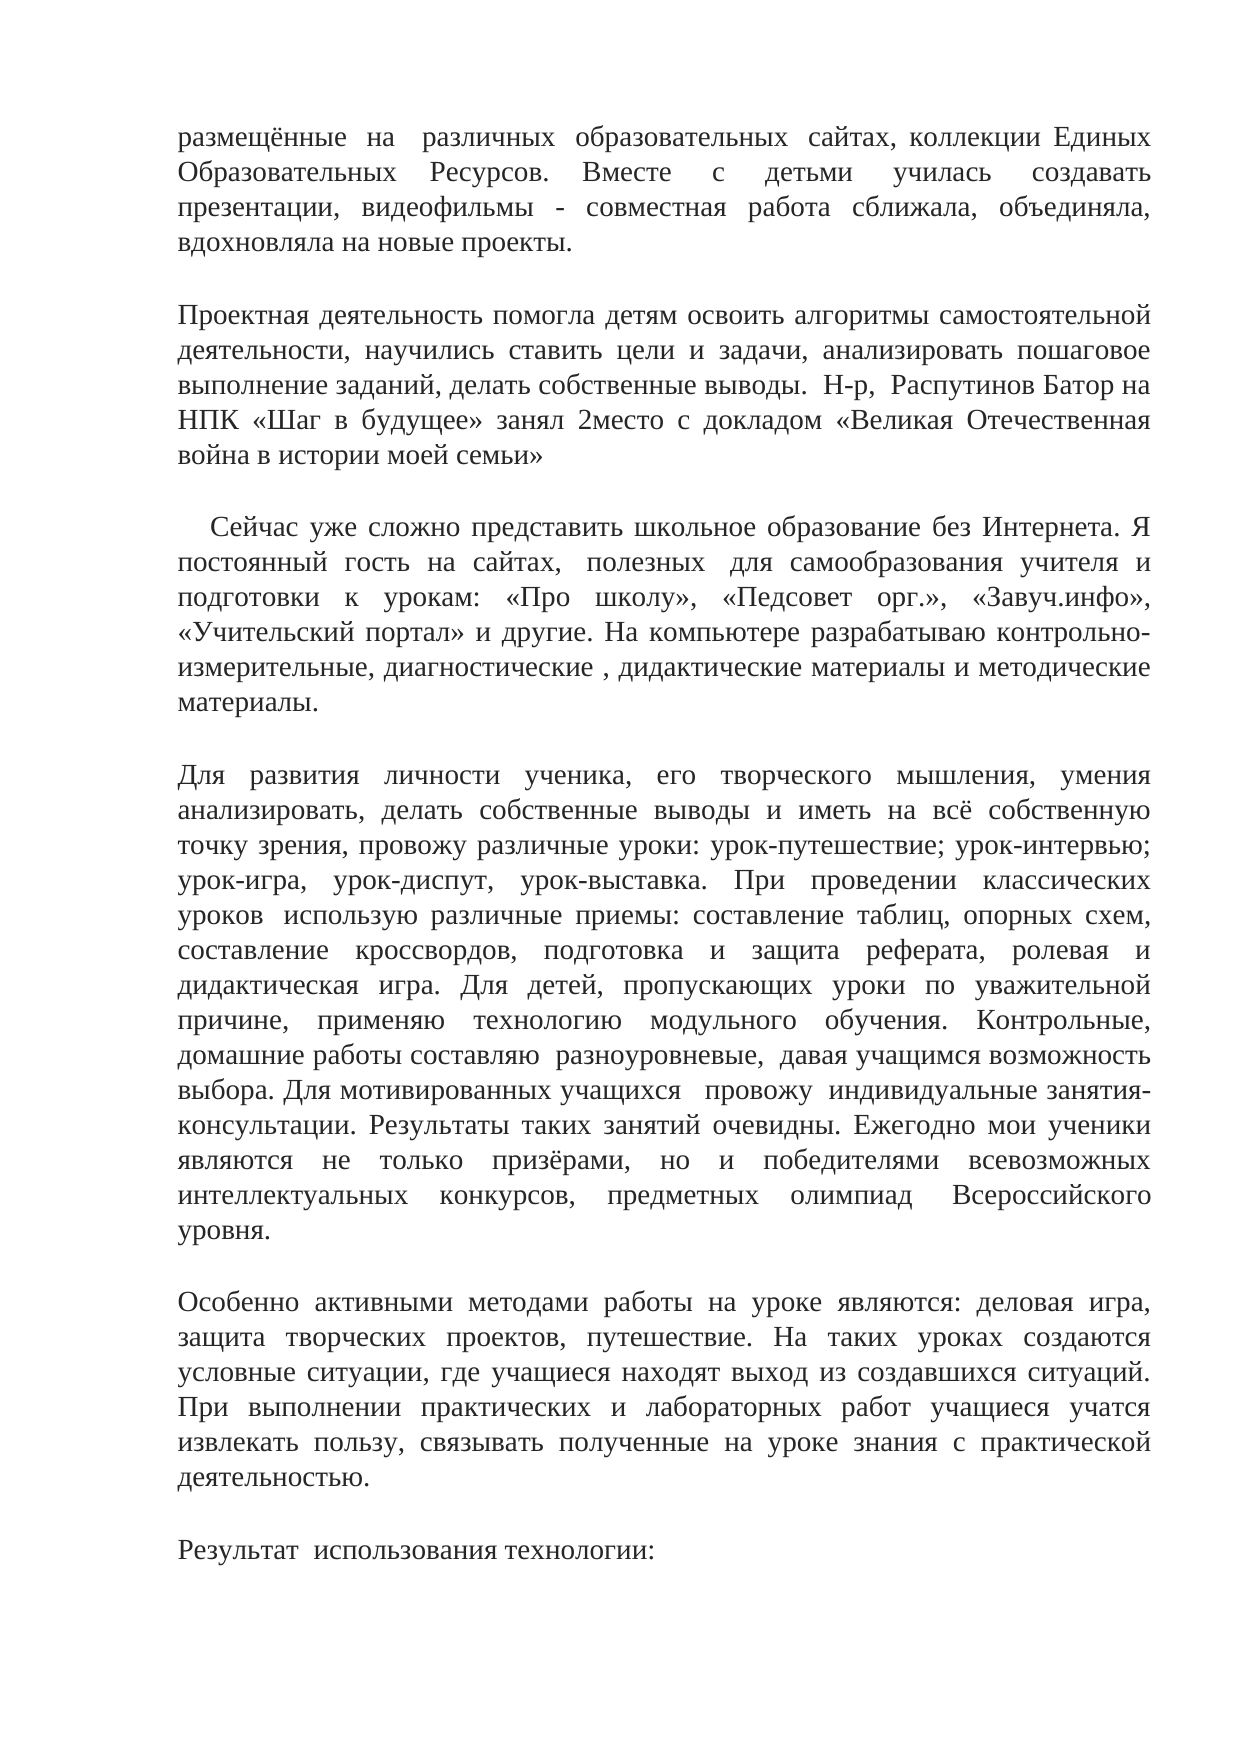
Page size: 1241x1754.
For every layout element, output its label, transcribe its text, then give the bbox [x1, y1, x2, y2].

text Сейчас уже сложно представить школьное образование без Интернета. Я постоянный гость на сайтах, полезных для самообразования учителя и подготовки к урокам: «Про школу», «Педсовет орг.», «Завуч.инфо», «Учительский портал» и другие. На компьютере разрабатываю контрольно-измерительные, диагностические , дидактические материалы и методические материалы. [177, 508, 1152, 718]
text Проектная деятельность помогла детям освоить алгоритмы самостоятельной деятельности, научились ставить цели и задачи, анализировать пошаговое выполнение заданий, делать собственные выводы. Н-р, Распутинов Батор на НПК «Шаг в будущее» занял 2место с докладом «Великая Отечественная война в истории моей семьи» [177, 296, 1152, 471]
text Результат использования технологии: [177, 1531, 1152, 1566]
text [177, 118, 1152, 258]
text Особенно активными методами работы на уроке являются: деловая игра, защита творческих проектов, путешествие. На таких уроках создаются условные ситуации, где учащиеся находят выход из создавшихся ситуаций. При выполнении практических и лабораторных работ учащиеся учатся извлекать пользу, связывать полученные на уроке знания с практической деятельностью. [177, 1283, 1152, 1493]
text Для развития личности ученика, его творческого мышления, умения анализировать, делать собственные выводы и иметь на всё собственную точку зрения, провожу различные уроки: урок-путешествие; урок-интервью; урок-игра, урок-диспут, урок-выставка. При проведении классических уроков использую различные приемы: составление таблиц, опорных схем, составление кроссвордов, подготовка и защита реферата, ролевая и дидактическая игра. Для детей, пропускающих уроки по уважительной причине, применяю технологию модульного обучения. Контрольные, домашние работы составляю разноуровневые, давая учащимся возможность выбора. Для мотивированных учащихся провожу индивидуальные занятия- консультации. Результаты таких занятий очевидны. Ежегодно мои ученики являются не только призёрами, но и победителями всевозможных интеллектуальных конкурсов, предметных олимпиад Всероссийского уровня. [177, 756, 1152, 1246]
